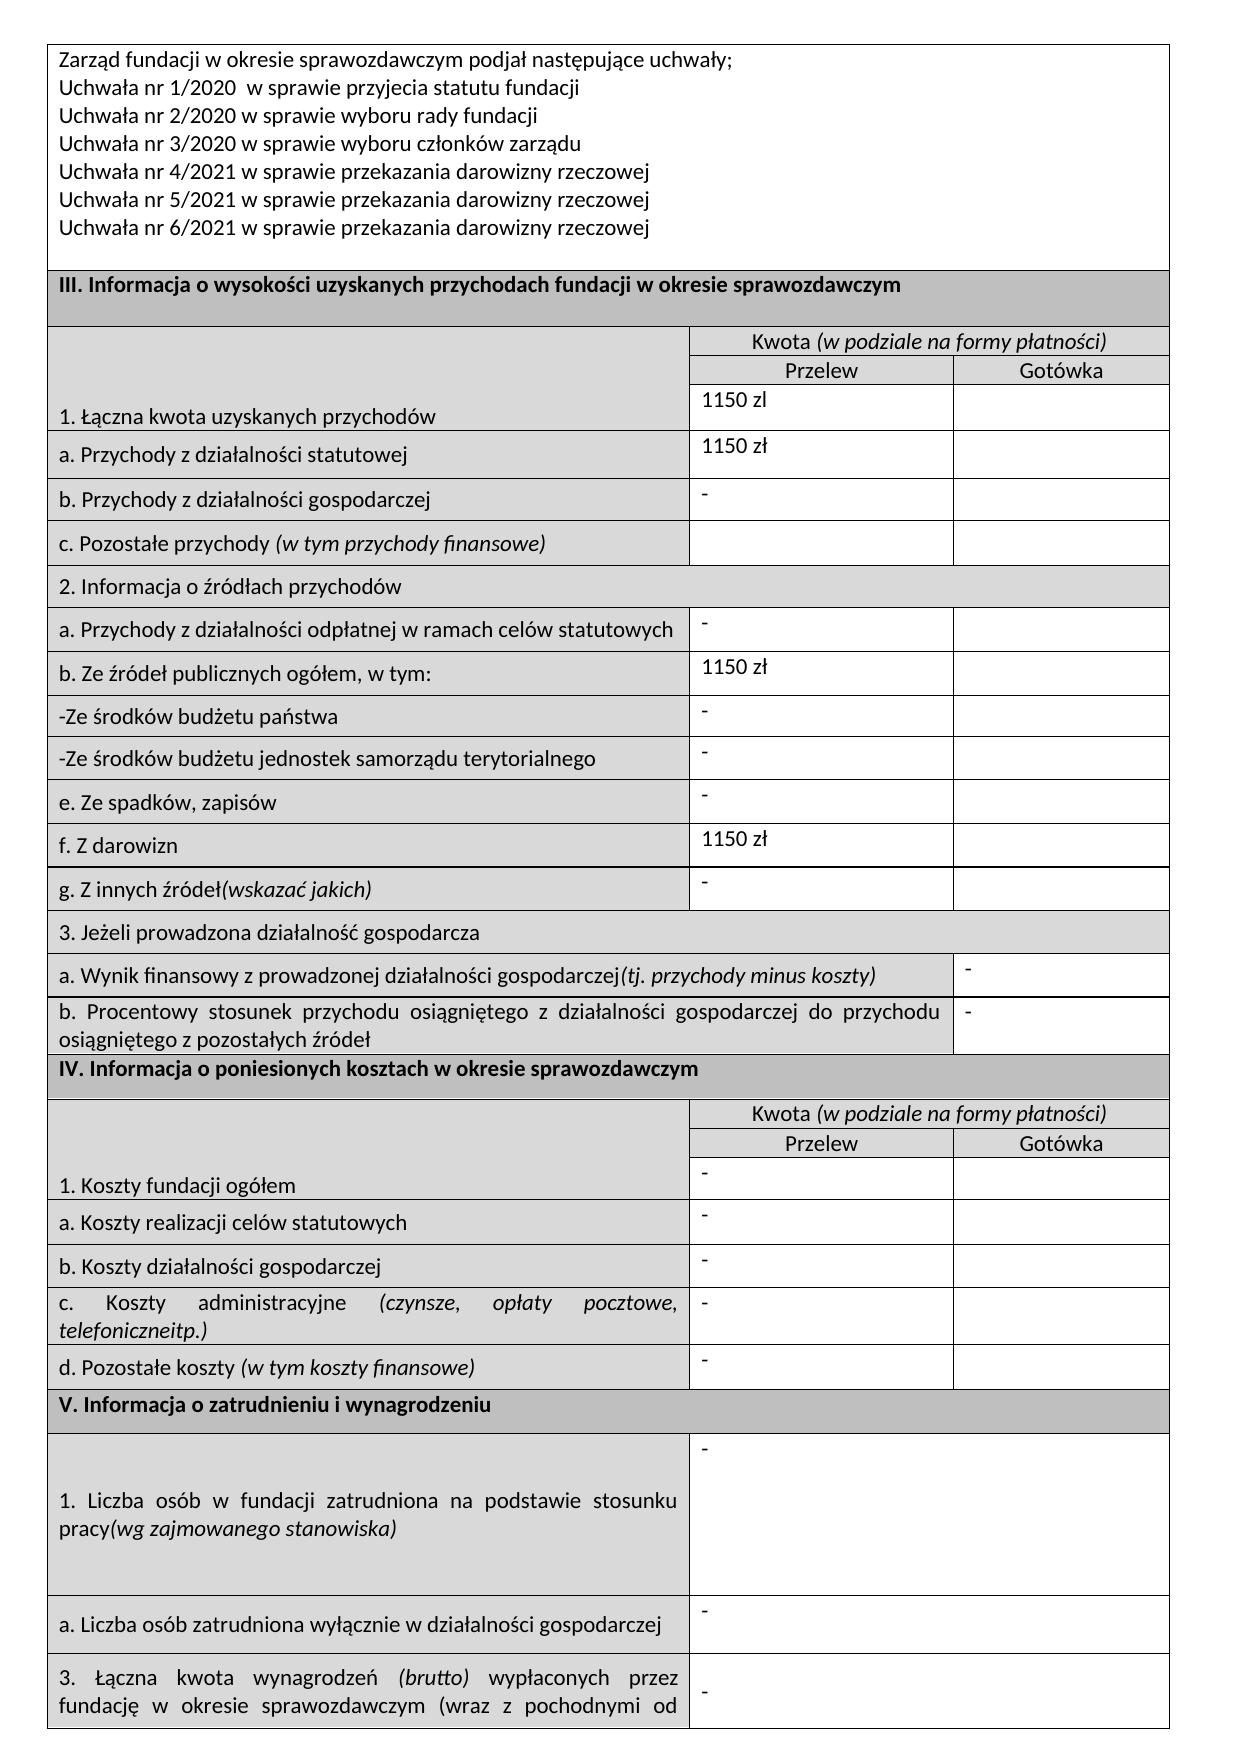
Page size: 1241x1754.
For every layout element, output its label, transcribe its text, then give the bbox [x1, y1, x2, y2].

table_cell Kwota (w podziale na formy płatności) [690, 1100, 1169, 1128]
table_cell [954, 696, 1169, 736]
table_cell - [690, 479, 953, 520]
table_cell 1150 zł [690, 431, 953, 478]
table_cell - [690, 1434, 1169, 1595]
table_cell - [690, 1245, 953, 1287]
table_cell a. Przychody z działalności odpłatnej w ramach celów statutowych [48, 608, 689, 651]
table_cell - [954, 998, 1169, 1053]
table_cell [954, 780, 1169, 823]
table_cell d. Pozostałe koszty (w tym koszty finansowe) [48, 1345, 689, 1389]
table_cell [954, 652, 1169, 695]
table_cell c. Koszty administracyjne (czynsze, opłaty pocztowe, telefoniczneitp.) [48, 1288, 689, 1344]
table_cell Zarząd fundacji w okresie sprawozdawczym podjał następujące uchwały; Uchwała nr 1/2020 w sprawie przyjecia statutu fundacji Uchwała nr 2/2020 w sprawie wyboru rady fundacji Uchwała nr 3/2020 w sprawie wyboru członków zarządu Uchwała nr 4/2021 w sprawie przekazania darowizny rzeczowej Uchwała nr 5/2021 w sprawie przekazania darowizny rzeczowej Uchwała nr 6/2021 w sprawie przekazania darowizny rzeczowej [48, 45, 1169, 269]
table_cell 3. Jeżeli prowadzona działalność gospodarcza [48, 911, 1169, 953]
table_cell g. Z innych źródeł(wskazać jakich) [48, 868, 689, 910]
table_cell [954, 824, 1169, 866]
table_cell Kwota (w podziale na formy płatności) [690, 327, 1169, 355]
table_cell - [690, 1200, 953, 1244]
table_cell - [690, 1158, 953, 1199]
table_cell [954, 608, 1169, 651]
table_cell 1150 zl [690, 385, 953, 430]
table_cell [954, 1345, 1169, 1389]
table_cell f. Z darowizn [48, 824, 689, 866]
table_cell Przelew [690, 356, 953, 384]
table_cell Gotówka [954, 356, 1169, 384]
table_cell b. Koszty działalności gospodarczej [48, 1245, 689, 1287]
table_cell - [690, 608, 953, 651]
table_cell V. Informacja o zatrudnieniu i wynagrodzeniu [48, 1390, 1169, 1433]
table_cell -Ze środków budżetu państwa [48, 696, 689, 736]
table_cell 1. Liczba osób w fundacji zatrudniona na podstawie stosunku pracy(wg zajmowanego stanowiska) [48, 1434, 689, 1595]
table_cell c. Pozostałe przychody (w tym przychody finansowe) [48, 521, 689, 565]
table_cell III. Informacja o wysokości uzyskanych przychodach fundacji w okresie sprawozdawczym [48, 271, 1169, 326]
table_cell b. Procentowy stosunek przychodu osiągniętego z działalności gospodarczej do przychodu osiągniętego z pozostałych źródeł [48, 998, 953, 1053]
table_cell a. Koszty realizacji celów statutowych [48, 1200, 689, 1244]
table_cell [954, 431, 1169, 478]
table_cell [954, 1288, 1169, 1344]
table_cell - [690, 1654, 1169, 1727]
table_cell b. Ze źródeł publicznych ogółem, w tym: [48, 652, 689, 695]
table_cell Przelew [690, 1129, 953, 1157]
table_cell [690, 521, 953, 565]
table_cell 2. Informacja o źródłach przychodów [48, 566, 1169, 607]
table_cell [954, 385, 1169, 430]
table_cell - [954, 954, 1169, 996]
table_cell - [690, 737, 953, 779]
table_cell a. Liczba osób zatrudniona wyłącznie w działalności gospodarczej [48, 1596, 689, 1653]
table_cell [954, 737, 1169, 779]
table_cell - [690, 1596, 1169, 1653]
table_cell 1. Łączna kwota uzyskanych przychodów [48, 327, 689, 430]
table_cell -Ze środków budżetu jednostek samorządu terytorialnego [48, 737, 689, 779]
table_cell - [690, 868, 953, 910]
table_cell b. Przychody z działalności gospodarczej [48, 479, 689, 520]
table_cell - [690, 780, 953, 823]
table_cell Gotówka [954, 1129, 1169, 1157]
table_cell IV. Informacja o poniesionych kosztach w okresie sprawozdawczym [48, 1055, 1169, 1098]
table_cell [954, 1245, 1169, 1287]
table_cell [954, 521, 1169, 565]
table_cell 1150 zł [690, 824, 953, 866]
table_cell [954, 479, 1169, 520]
table_cell - [690, 1288, 953, 1344]
table_cell [954, 1200, 1169, 1244]
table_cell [48, 1654, 689, 1727]
table_cell 1. Koszty fundacji ogółem [48, 1100, 689, 1199]
table_cell a. Przychody z działalności statutowej [48, 431, 689, 478]
table_cell [954, 868, 1169, 910]
table_cell a. Wynik finansowy z prowadzonej działalności gospodarczej(tj. przychody minus koszty) [48, 954, 953, 996]
table_cell - [690, 1345, 953, 1389]
table_cell [954, 1158, 1169, 1199]
table_cell e. Ze spadków, zapisów [48, 780, 689, 823]
table_cell 1150 zł [690, 652, 953, 695]
table_cell - [690, 696, 953, 736]
